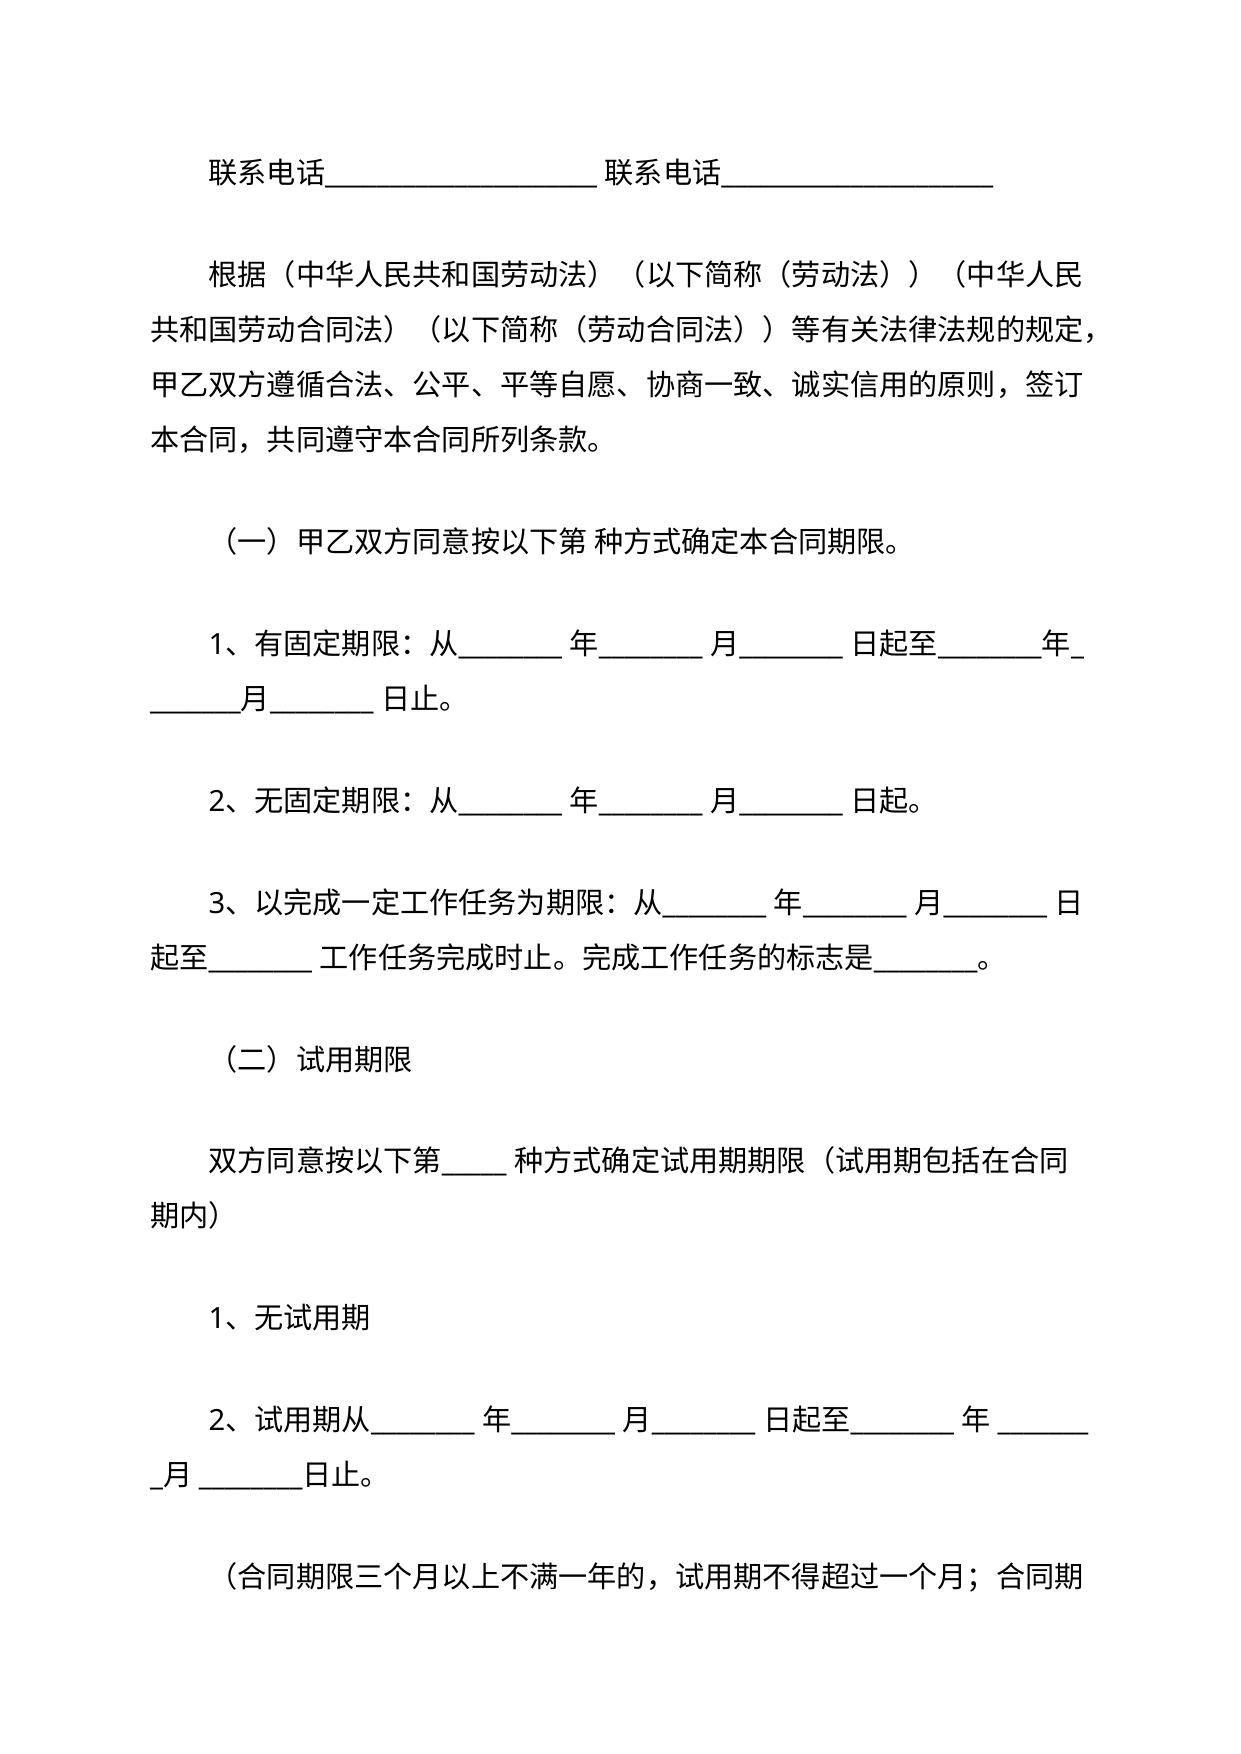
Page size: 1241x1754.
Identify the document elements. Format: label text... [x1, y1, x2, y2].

text （一）甲乙双方同意按以下第 种方式确定本合同期限。 [150, 518, 1090, 561]
text 1、无试用期 [150, 1295, 1090, 1337]
text 2、无固定期限：从________ 年________ 月________ 日起。 [150, 777, 1090, 819]
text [150, 1554, 1090, 1596]
text 根据（中华人民共和国劳动法）（以下简称（劳动法））（中华人民共和国劳动合同法）（以下简称（劳动合同法））等有关法律法规的规定，甲乙双方遵循合法、公平、平等自愿、协商一致、诚实信用的原则，签订本合同，共同遵守本合同所列条款。 [150, 252, 1090, 459]
text 1、有固定期限：从________ 年________ 月________ 日起至________年________月________ 日止。 [150, 620, 1090, 718]
text 3、以完成一定工作任务为期限：从________ 年________ 月________ 日起至________ 工作任务完成时止。完成工作任务的标志是________。 [150, 879, 1090, 977]
text 2、试用期从________ 年________ 月________ 日起至________ 年 ________月 ________日止。 [150, 1397, 1090, 1494]
text 联系电话_____________________ 联系电话_____________________ [150, 150, 1090, 192]
text 双方同意按以下第_____ 种方式确定试用期期限（试用期包括在合同期内） [150, 1138, 1090, 1235]
text （二）试用期限 [150, 1036, 1090, 1078]
